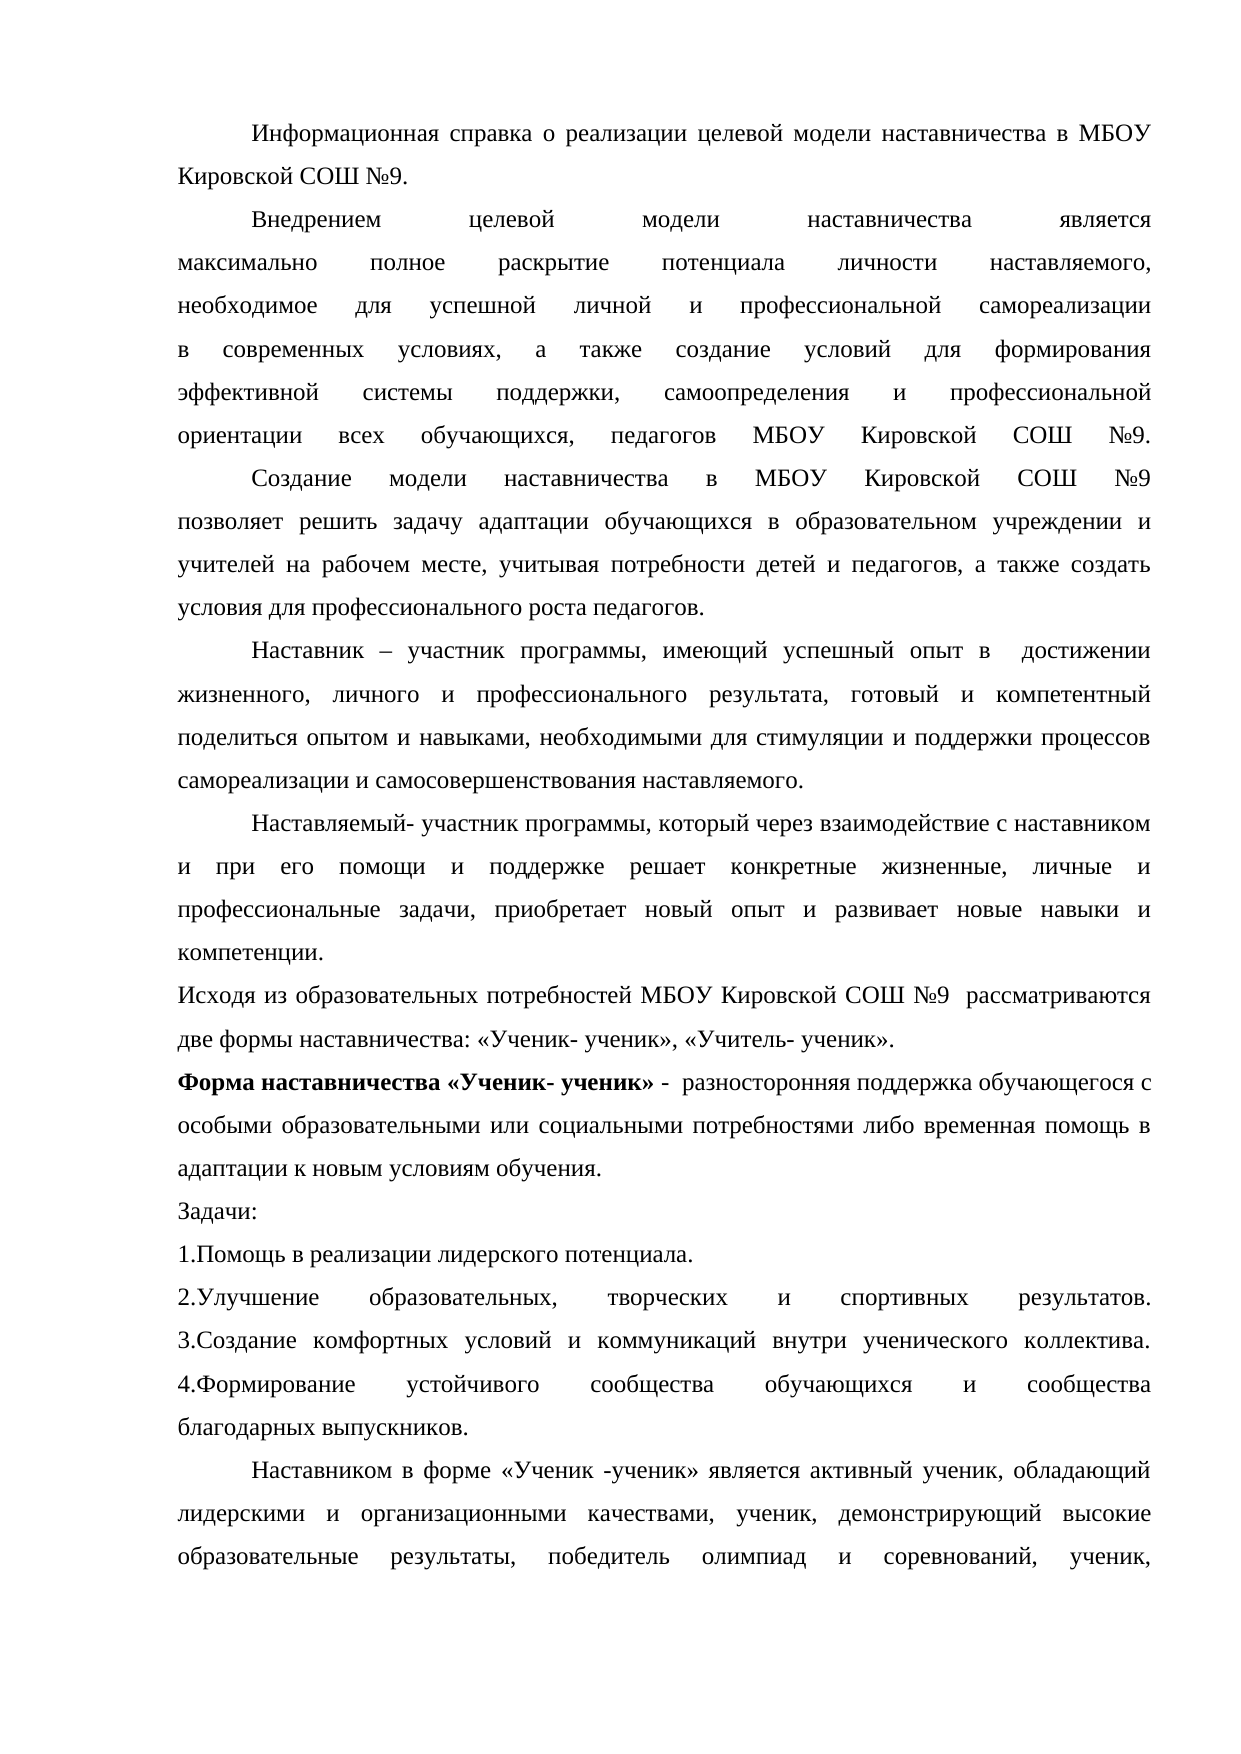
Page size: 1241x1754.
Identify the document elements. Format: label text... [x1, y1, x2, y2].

text Форма наставничества «Ученик- ученик» - разносторонняя поддержка обучающегося с особыми образовательными или социальными потребностями либо временная помощь в адаптации к новым условиям обучения. [177, 1067, 1152, 1182]
text 2.Улучшение образовательных, творческих и спортивных результатов. 3.Создание комфортных условий и коммуникаций внутри ученического коллектива. 4.Формирование устойчивого сообщества обучающихся и сообщества благодарных выпускников. [177, 1282, 1152, 1441]
text Наставник – участник программы, имеющий успешный опыт в достижении жизненного, личного и профессионального результата, готовый и компетентный поделиться опытом и навыками, необходимыми для стимуляции и поддержки процессов самореализации и самосовершенствования наставляемого. [177, 636, 1152, 794]
text Исходя из образовательных потребностей МБОУ Кировской СОШ №9 рассматриваются две формы наставничества: «Ученик- ученик», «Учитель- ученик». [177, 981, 1152, 1052]
text Задачи: [177, 1196, 1152, 1225]
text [177, 1455, 1152, 1570]
text 1.Помощь в реализации лидерского потенциала. [177, 1239, 1152, 1268]
text Наставляемый- участник программы, который через взаимодействие с наставником и при его помощи и поддержке решает конкретные жизненные, личные и профессиональные задачи, приобретает новый опыт и развивает новые навыки и компетенции. [177, 808, 1152, 966]
text Внедрением целевой модели наставничества является максимально полное раскрытие потенциала личности наставляемого, необходимое для успешной личной и профессиональной самореализации в современных условиях, а также создание условий для формирования эффективной системы поддержки, самоопределения и профессиональной ориентации всех обучающихся, педагогов МБОУ Кировской СОШ №9. Создание модели наставничества в МБОУ Кировской СОШ №9 позволяет решить задачу адаптации обучающихся в образовательном учреждении и учителей на рабочем месте, учитывая потребности детей и педагогов, а также создать условия для профессионального роста педагогов. [177, 204, 1152, 621]
text Информационная справка о реализации целевой модели наставничества в МБОУ Кировской СОШ №9. [177, 118, 1152, 190]
